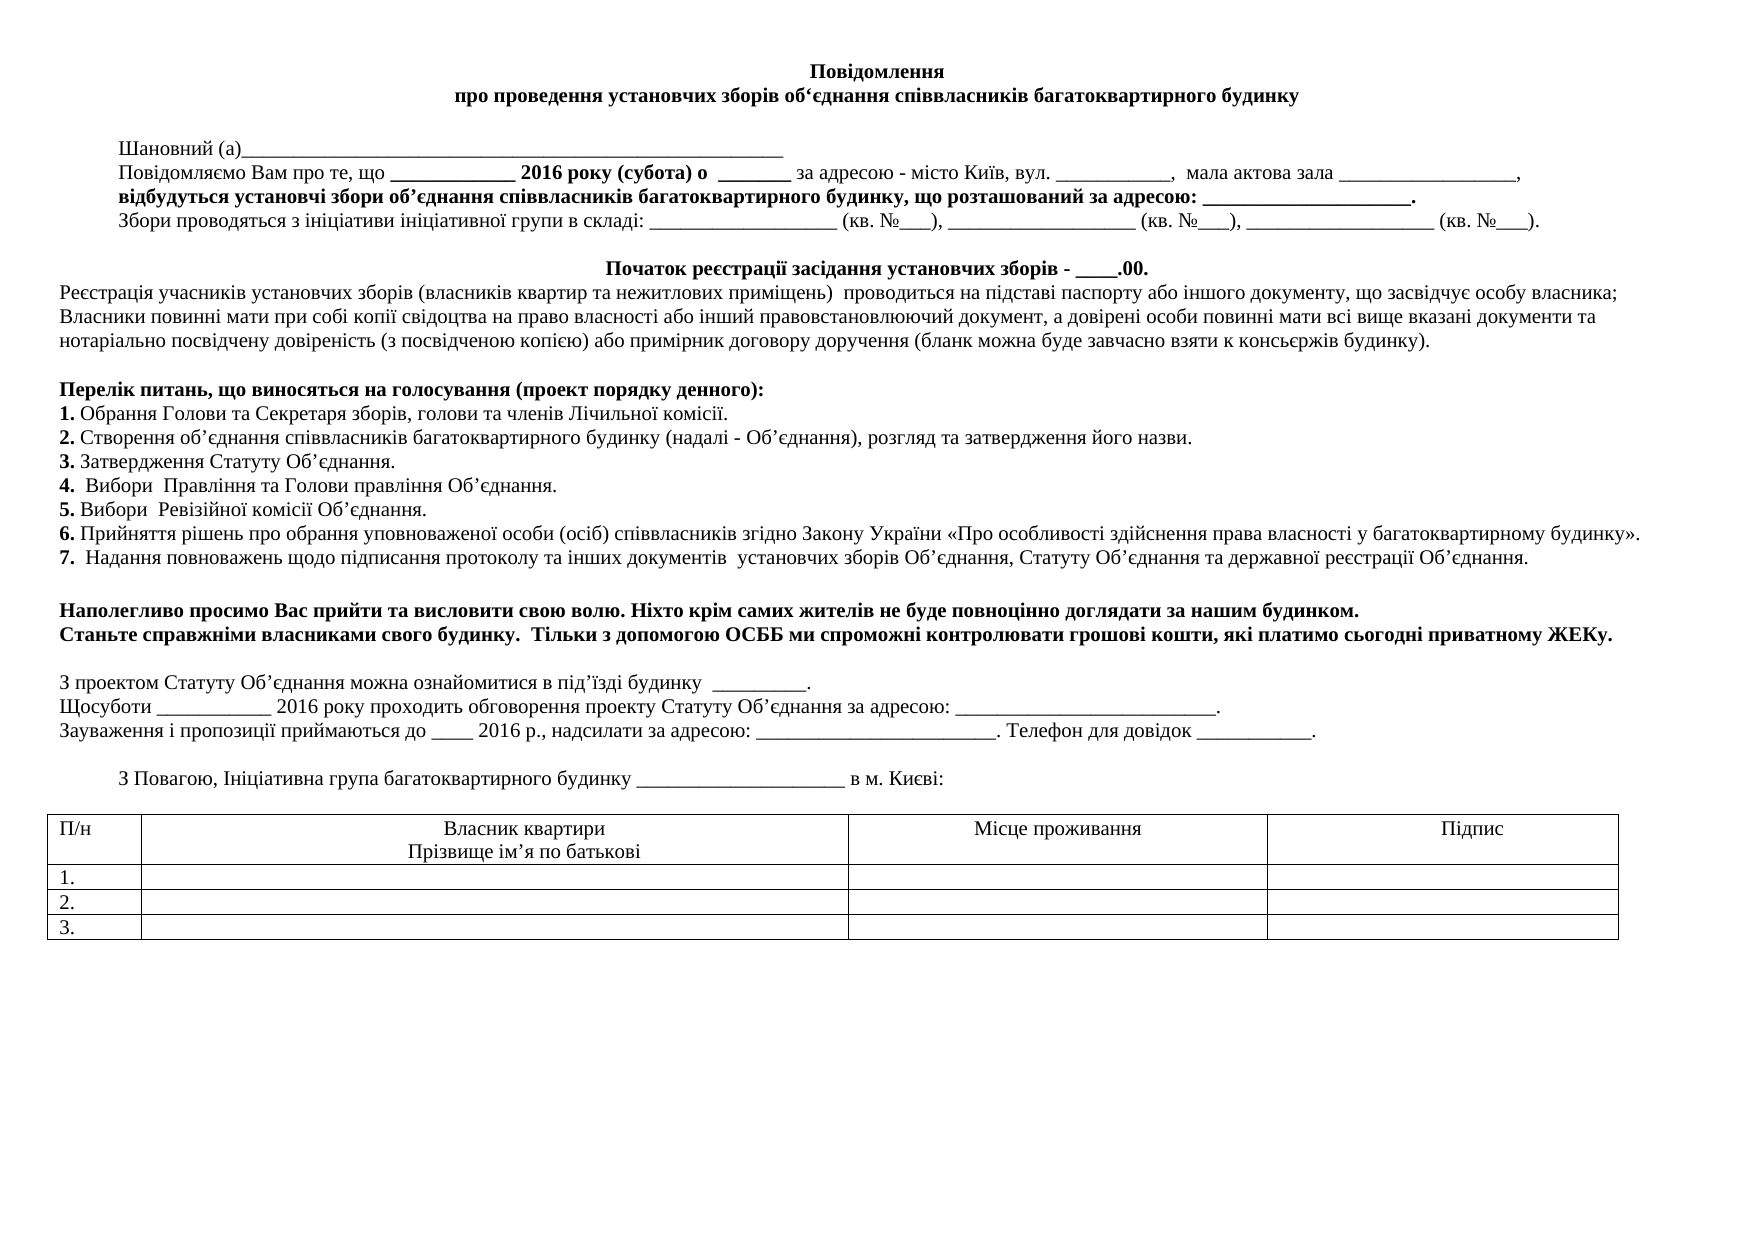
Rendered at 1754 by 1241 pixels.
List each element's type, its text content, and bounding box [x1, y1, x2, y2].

text Зауваження і пропозиції приймаються до ____ 2016 р., надсилати за адресою: _______________________. Телефон для довідок ___________. [59, 718, 1695, 742]
text 6. Прийняття рішень про обрання уповноваженої особи (осіб) співвласників згідно Закону України «Про особливості здійснення права власності у багатоквартирному будинку». [59, 521, 1695, 545]
table_cell 2. [48, 890, 141, 914]
text Наполегливо просимо Вас прийти та висловити свою волю. Ніхто крім самих жителів не буде повноцінно доглядати за нашим будинком. [59, 598, 1695, 622]
table_cell 3. [48, 915, 141, 939]
text З проектом Статуту Об’єднання можна ознайомитися в під’їзді будинку _________. [59, 670, 1695, 694]
text 7. Надання повноважень щодо підписання протоколу та інших документів установчих зборів Об’єднання, Статуту Об’єднання та державної реєстрації Об’єднання. [59, 545, 1695, 569]
table_cell [142, 915, 848, 939]
text Повідомляємо Вам про те, що ____________ 2016 року (субота) о _______ за адресою - місто Київ, вул. ___________, мала актова зала _________________, [59, 160, 1695, 184]
text Станьте справжніми власниками свого будинку. Тільки з допомогою ОСББ ми спроможні контролювати грошові кошти, які платимо сьогодні приватному ЖЕКу. [59, 622, 1695, 646]
text Шановний (а)____________________________________________________ [59, 136, 1695, 160]
table_cell [142, 890, 848, 914]
text Збори проводяться з ініціативи ініціативної групи в складі: __________________ (кв. №___), __________________ (кв. №___), __________________ (кв. №___). [59, 208, 1695, 232]
table_cell [1268, 865, 1618, 889]
table_header Підпис [1268, 815, 1618, 863]
table_header Місце проживання [849, 815, 1267, 863]
text 3. Затвердження Статуту Об’єднання. [59, 449, 1695, 473]
table_cell 1. [48, 865, 141, 889]
text Реєстрація учасників установчих зборів (власників квартир та нежитлових приміщень) проводиться на підставі паспорту або іншого документу, що засвідчує особу власника; [59, 280, 1695, 304]
text Щосуботи ___________ 2016 року проходить обговорення проекту Статуту Об’єднання за адресою: _________________________. [59, 694, 1695, 718]
text відбудуться установчі збори об’єднання співвласників багатоквартирного будинку, що розташований за адресою: ____________________. [59, 184, 1695, 208]
table_header Власник квартири Прізвище ім’я по батькові [142, 815, 848, 863]
table_cell [849, 865, 1267, 889]
table_header П/н [48, 815, 141, 863]
text Початок реєстрації засідання установчих зборів - ____.00. [59, 256, 1695, 280]
table_cell [849, 890, 1267, 914]
text З Повагою, Ініціативна група багатоквартирного будинку ____________________ в м. Києві: [59, 766, 1695, 790]
table_cell [142, 865, 848, 889]
table_cell [1268, 915, 1618, 939]
text 2. Створення об’єднання співвласників багатоквартирного будинку (надалі - Об’єднання), розгляд та затвердження його назви. [59, 425, 1695, 449]
text Власники повинні мати при собі копії свідоцтва на право власності або інший правовстановлюючий документ, а довірені особи повинні мати всі вище вказані документи та нотаріально посвідчену довіреність (з посвідченою копією) або примірник договору доручення (бланк можна буде завчасно взяти к консьєржів будинку). [59, 304, 1695, 352]
text Перелік питань, що виносяться на голосування (проект порядку денного): [59, 377, 1695, 401]
subtitle Повідомлення про проведення установчих зборів об‘єднання співвласників багатоквартирного будинку [59, 59, 1695, 107]
table_cell [849, 915, 1267, 939]
table_cell [1268, 890, 1618, 914]
text 4. Вибори Правління та Голови правління Об’єднання. [59, 473, 1695, 497]
text 5. Вибори Ревізійної комісії Об’єднання. [59, 497, 1695, 521]
text 1. Обрання Голови та Секретаря зборів, голови та членів Лічильної комісії. [59, 401, 1695, 425]
